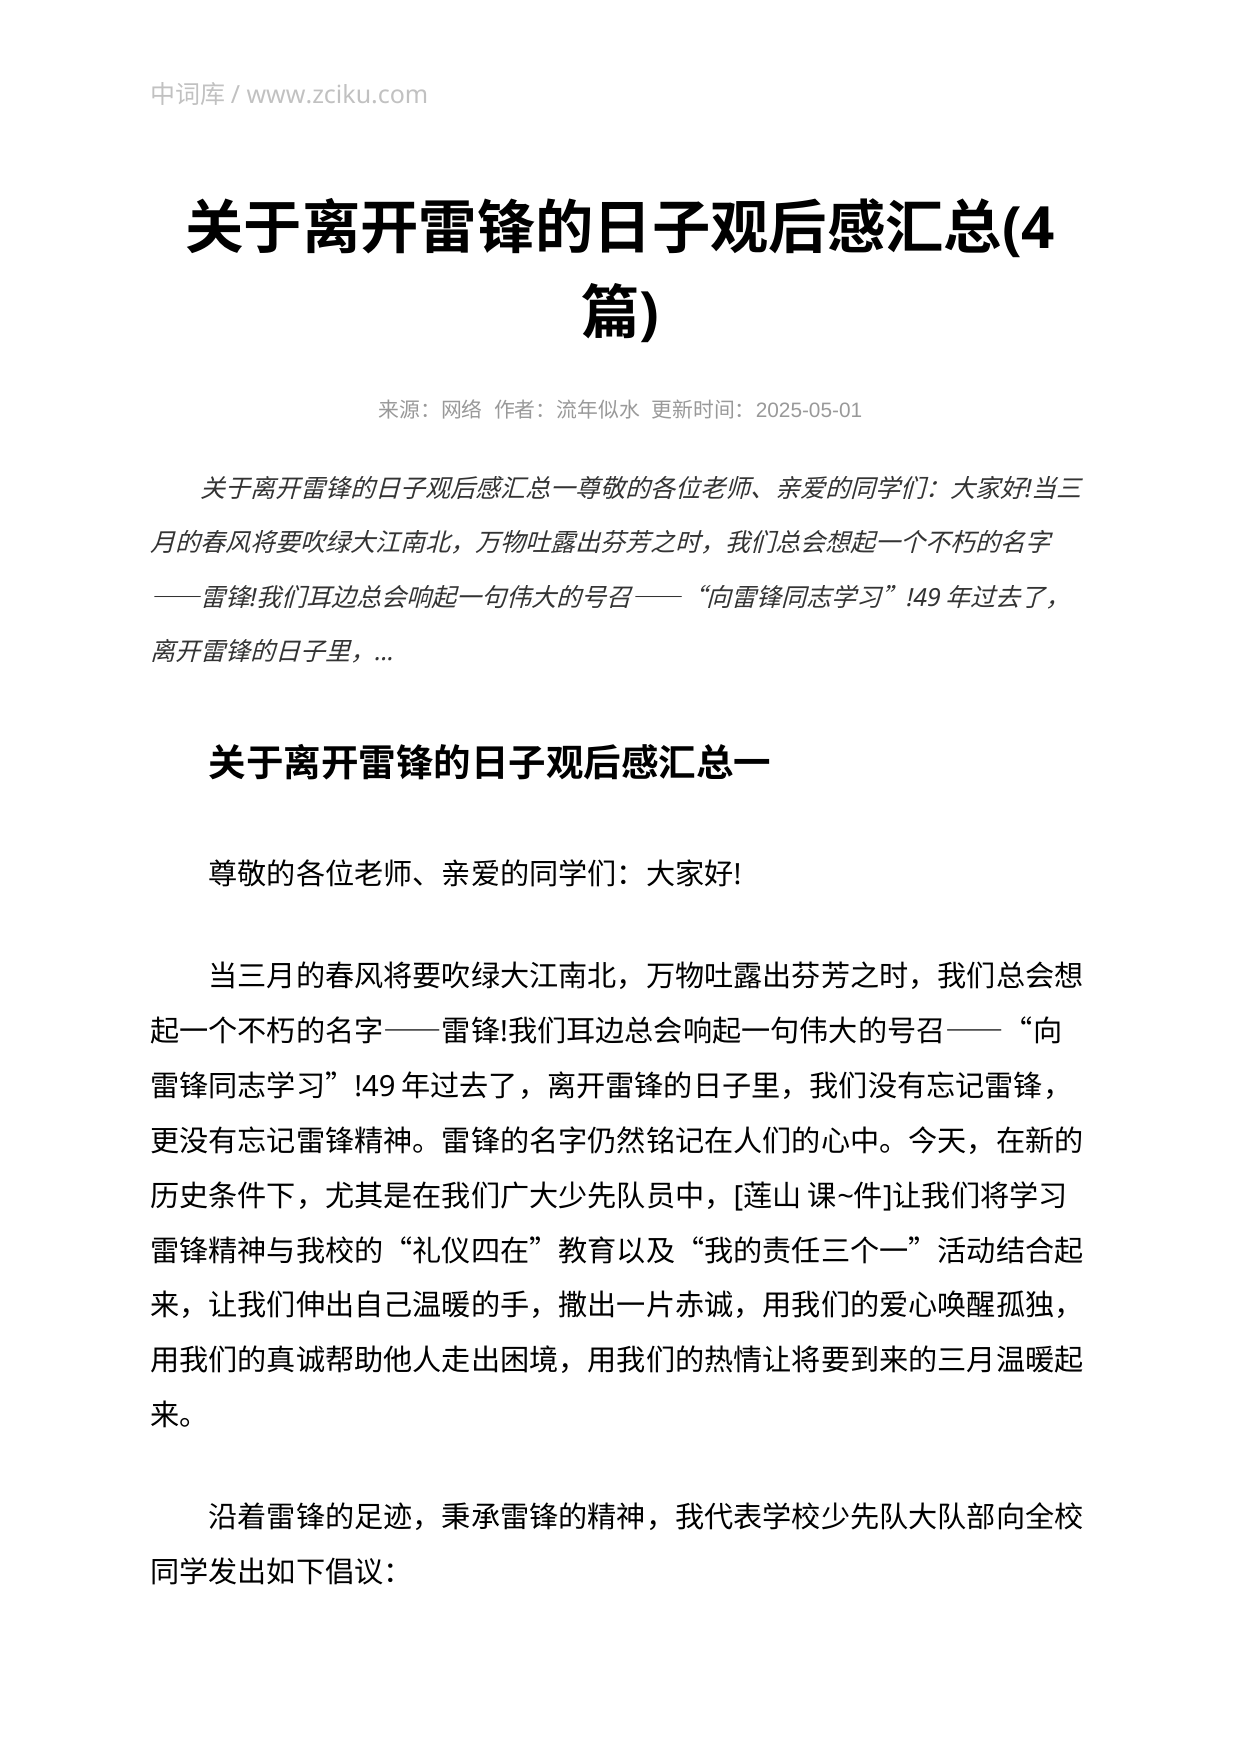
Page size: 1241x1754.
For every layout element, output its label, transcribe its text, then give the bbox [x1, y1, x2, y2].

text 当三月的春风将要吹绿大江南北，万物吐露出芬芳之时，我们总会想起一个不朽的名字——雷锋!我们耳边总会响起一句伟大的号召——“向雷锋同志学习”!49年过去了，离开雷锋的日子里，我们没有忘记雷锋，更没有忘记雷锋精神。雷锋的名字仍然铭记在人们的心中。今天，在新的历史条件下，尤其是在我们广大少先队员中，[莲山 课~件]让我们将学习雷锋精神与我校的“礼仪四在”教育以及“我的责任三个一”活动结合起来，让我们伸出自己温暖的手，撒出一片赤诚，用我们的爱心唤醒孤独，用我们的真诚帮助他人走出困境，用我们的热情让将要到来的三月温暖起来。 [150, 952, 1090, 1434]
text 沿着雷锋的足迹，秉承雷锋的精神，我代表学校少先队大队部向全校同学发出如下倡议： [150, 1493, 1090, 1591]
text 关于离开雷锋的日子观后感汇总一尊敬的各位老师、亲爱的同学们：大家好!当三月的春风将要吹绿大江南北，万物吐露出芬芳之时，我们总会想起一个不朽的名字——雷锋!我们耳边总会响起一句伟大的号召——“向雷锋同志学习”!49年过去了，离开雷锋的日子里，... [150, 468, 1090, 668]
text 来源：网络 作者：流年似水 更新时间：2025-05-01 [150, 398, 1090, 422]
subtitle 关于离开雷锋的日子观后感汇总(4篇) [150, 181, 1090, 351]
text 尊敬的各位老师、亲爱的同学们：大家好! [150, 850, 1090, 893]
text 关于离开雷锋的日子观后感汇总一 [150, 733, 1090, 787]
